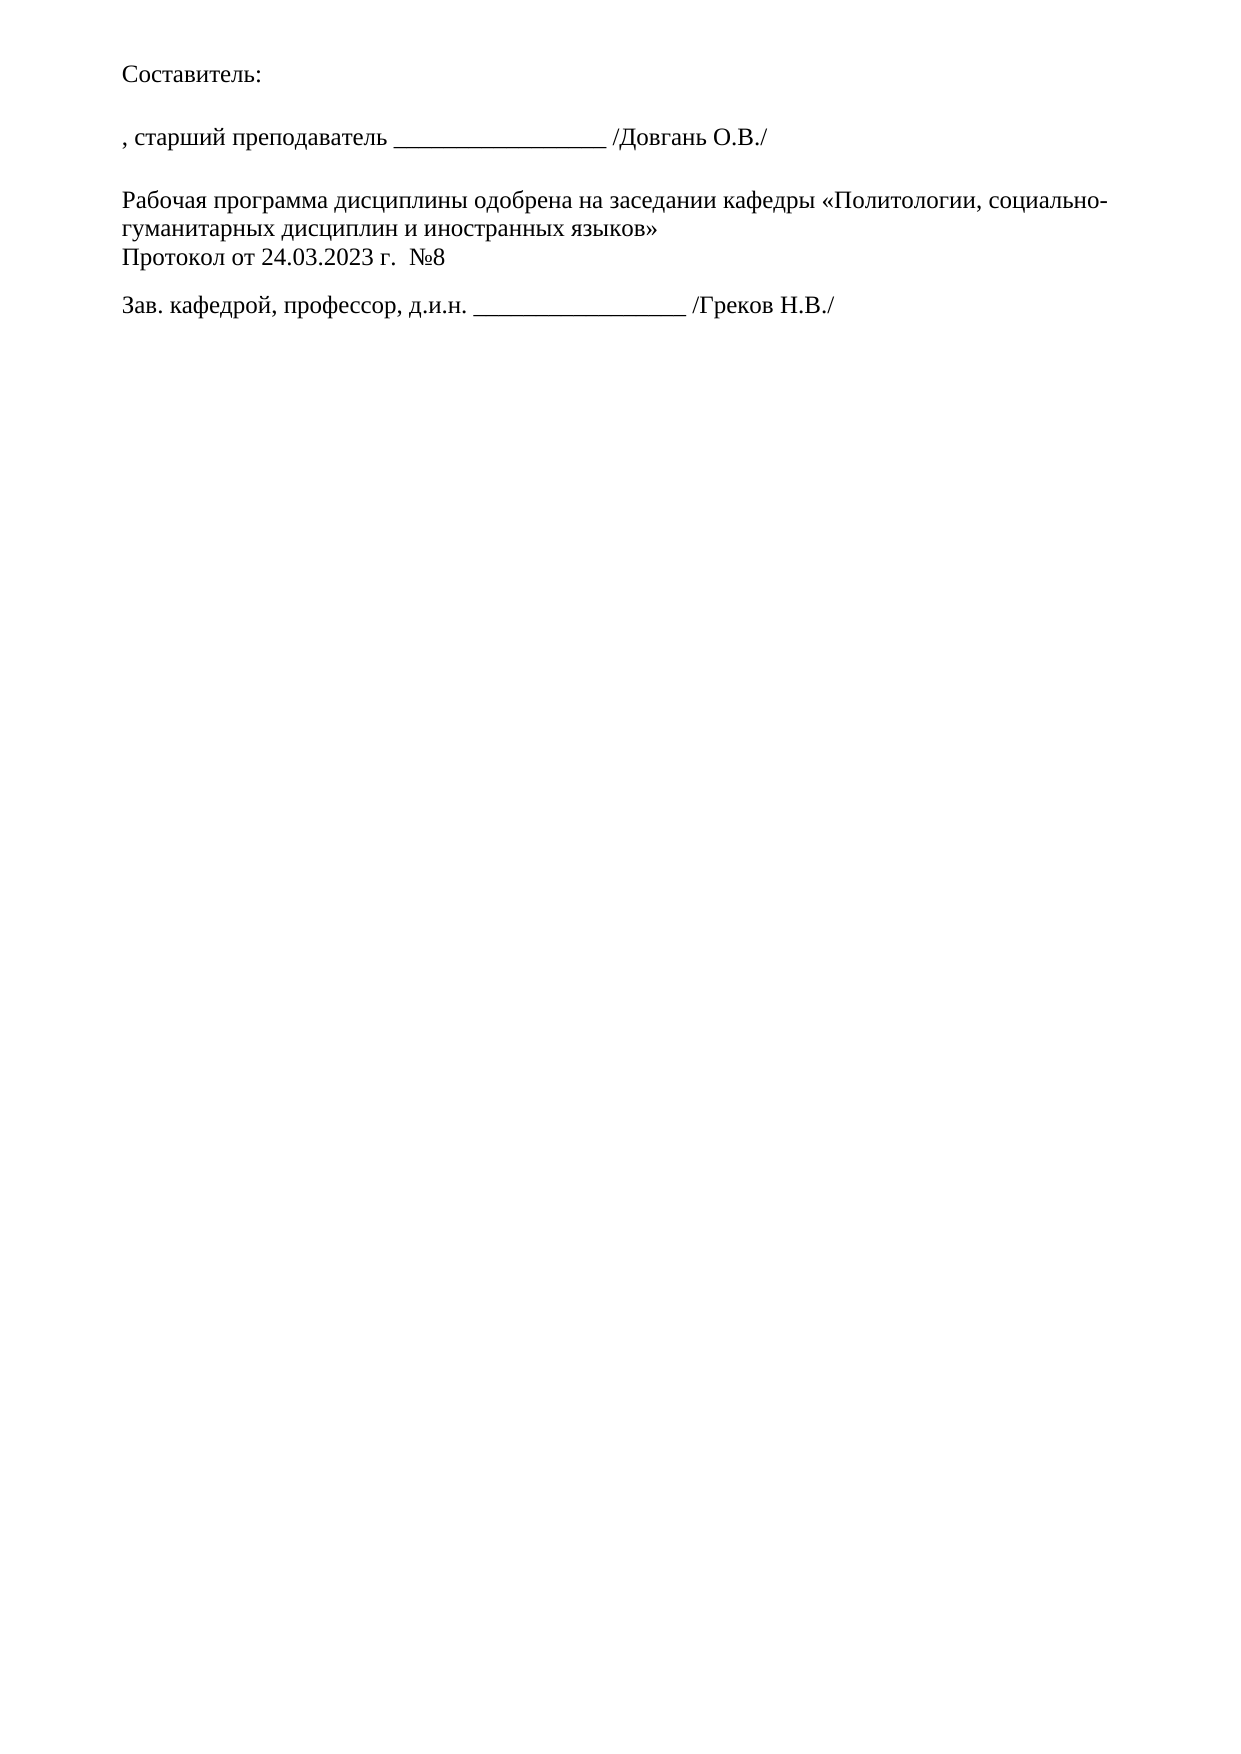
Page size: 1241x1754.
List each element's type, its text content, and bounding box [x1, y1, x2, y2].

table_cell Зав. кафедрой, профессор, д.и.н. _________________ /Греков Н.В./ [118, 291, 1240, 319]
table_header Составитель: , старший преподаватель _________________ /Довгань О.В./ Рабочая программа дисциплины одобрена на заседании кафедры «Политологии, социально- гуманитарных дисциплин и иностранных языков» Протокол от 24.03.2023 г. №8 [118, 59, 1240, 291]
